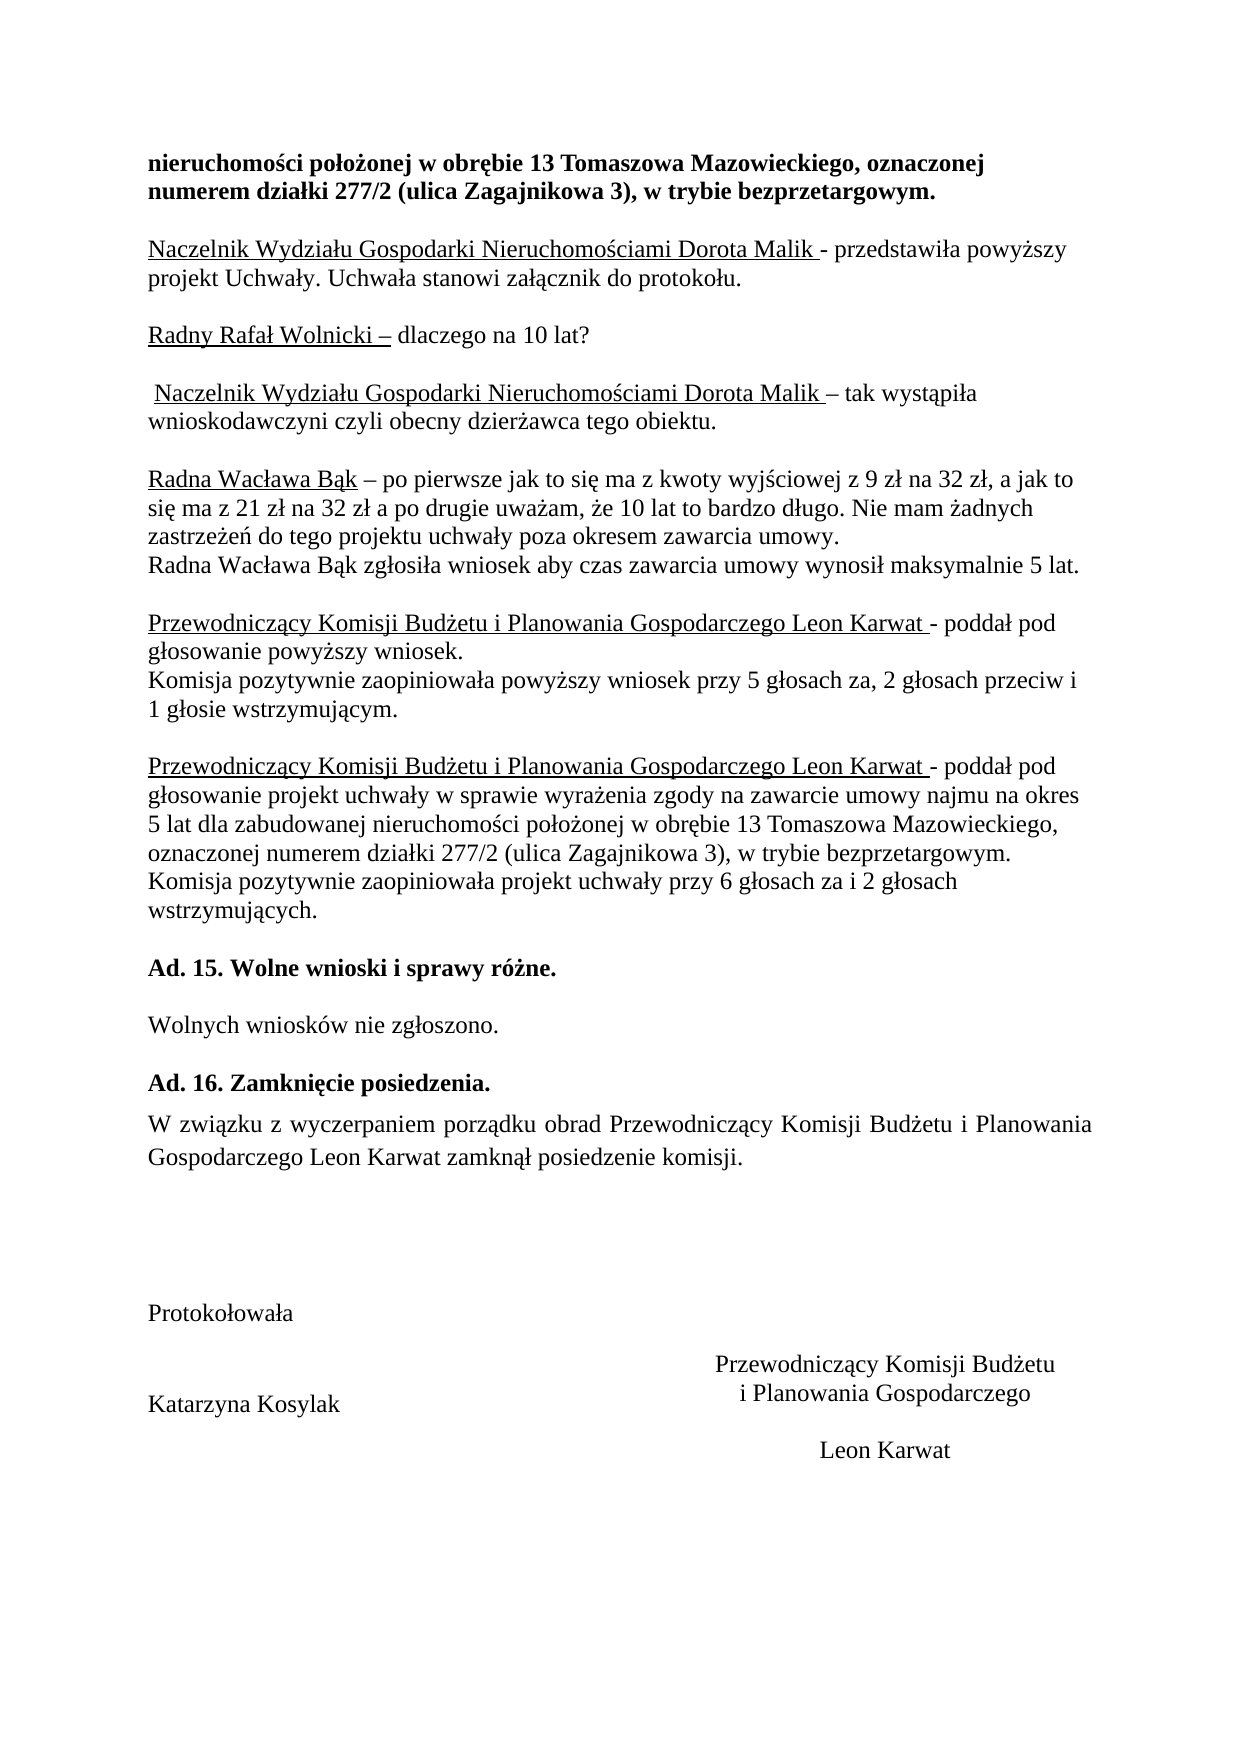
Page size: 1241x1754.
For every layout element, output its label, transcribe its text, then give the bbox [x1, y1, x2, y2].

text Naczelnik Wydziału Gospodarki Nieruchomościami Dorota Malik - przedstawiła powyższy projekt Uchwały. Uchwała stanowi załącznik do protokołu. [148, 234, 1093, 291]
text Przewodniczący Komisji Budżetu i Planowania Gospodarczego Leon Karwat - poddał pod głosowanie projekt uchwały w sprawie wyrażenia zgody na zawarcie umowy najmu na okres 5 lat dla zabudowanej nieruchomości położonej w obrębie 13 Tomaszowa Mazowieckiego, oznaczonej numerem działki 277/2 (ulica Zagajnikowa 3), w trybie bezprzetargowym. [148, 751, 1093, 866]
text Komisja pozytywnie zaopiniowała powyższy wniosek przy 5 głosach za, 2 głosach przeciw i 1 głosie wstrzymującym. [148, 665, 1093, 723]
text Ad. 16. Zamknięcie posiedzenia. [148, 1068, 1093, 1096]
text Naczelnik Wydziału Gospodarki Nieruchomościami Dorota Malik – tak wystąpiła wnioskodawczyni czyli obecny dzierżawca tego obiektu. [148, 378, 1093, 435]
text Protokołowała [148, 1298, 1093, 1327]
text Komisja pozytywnie zaopiniowała projekt uchwały przy 6 głosach za i 2 głosach wstrzymujących. [148, 866, 1093, 924]
text W związku z wyczerpaniem porządku obrad Przewodniczący Komisji Budżetu i Planowania Gospodarczego Leon Karwat zamknął posiedzenie komisji. [148, 1109, 1093, 1171]
text Radna Wacława Bąk – po pierwsze jak to się ma z kwoty wyjściowej z 9 zł na 32 zł, a jak to się ma z 21 zł na 32 zł a po drugie uważam, że 10 lat to bardzo długo. Nie mam żadnych zastrzeżeń do tego projektu uchwały poza okresem zawarcia umowy. [148, 464, 1093, 550]
text Przewodniczący Komisji Budżetu i Planowania Gospodarczego Leon Karwat - poddał pod głosowanie powyższy wniosek. [148, 608, 1093, 665]
text Radna Wacława Bąk zgłosiła wniosek aby czas zawarcia umowy wynosił maksymalnie 5 lat. [148, 550, 1093, 579]
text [148, 148, 1093, 205]
text Wolnych wniosków nie zgłoszono. [148, 1010, 1093, 1039]
text Katarzyna Kosylak [148, 1389, 662, 1418]
text Radny Rafał Wolnicki – dlaczego na 10 lat? [148, 320, 1093, 349]
text Ad. 15. Wolne wnioski i sprawy różne. [148, 953, 1093, 981]
